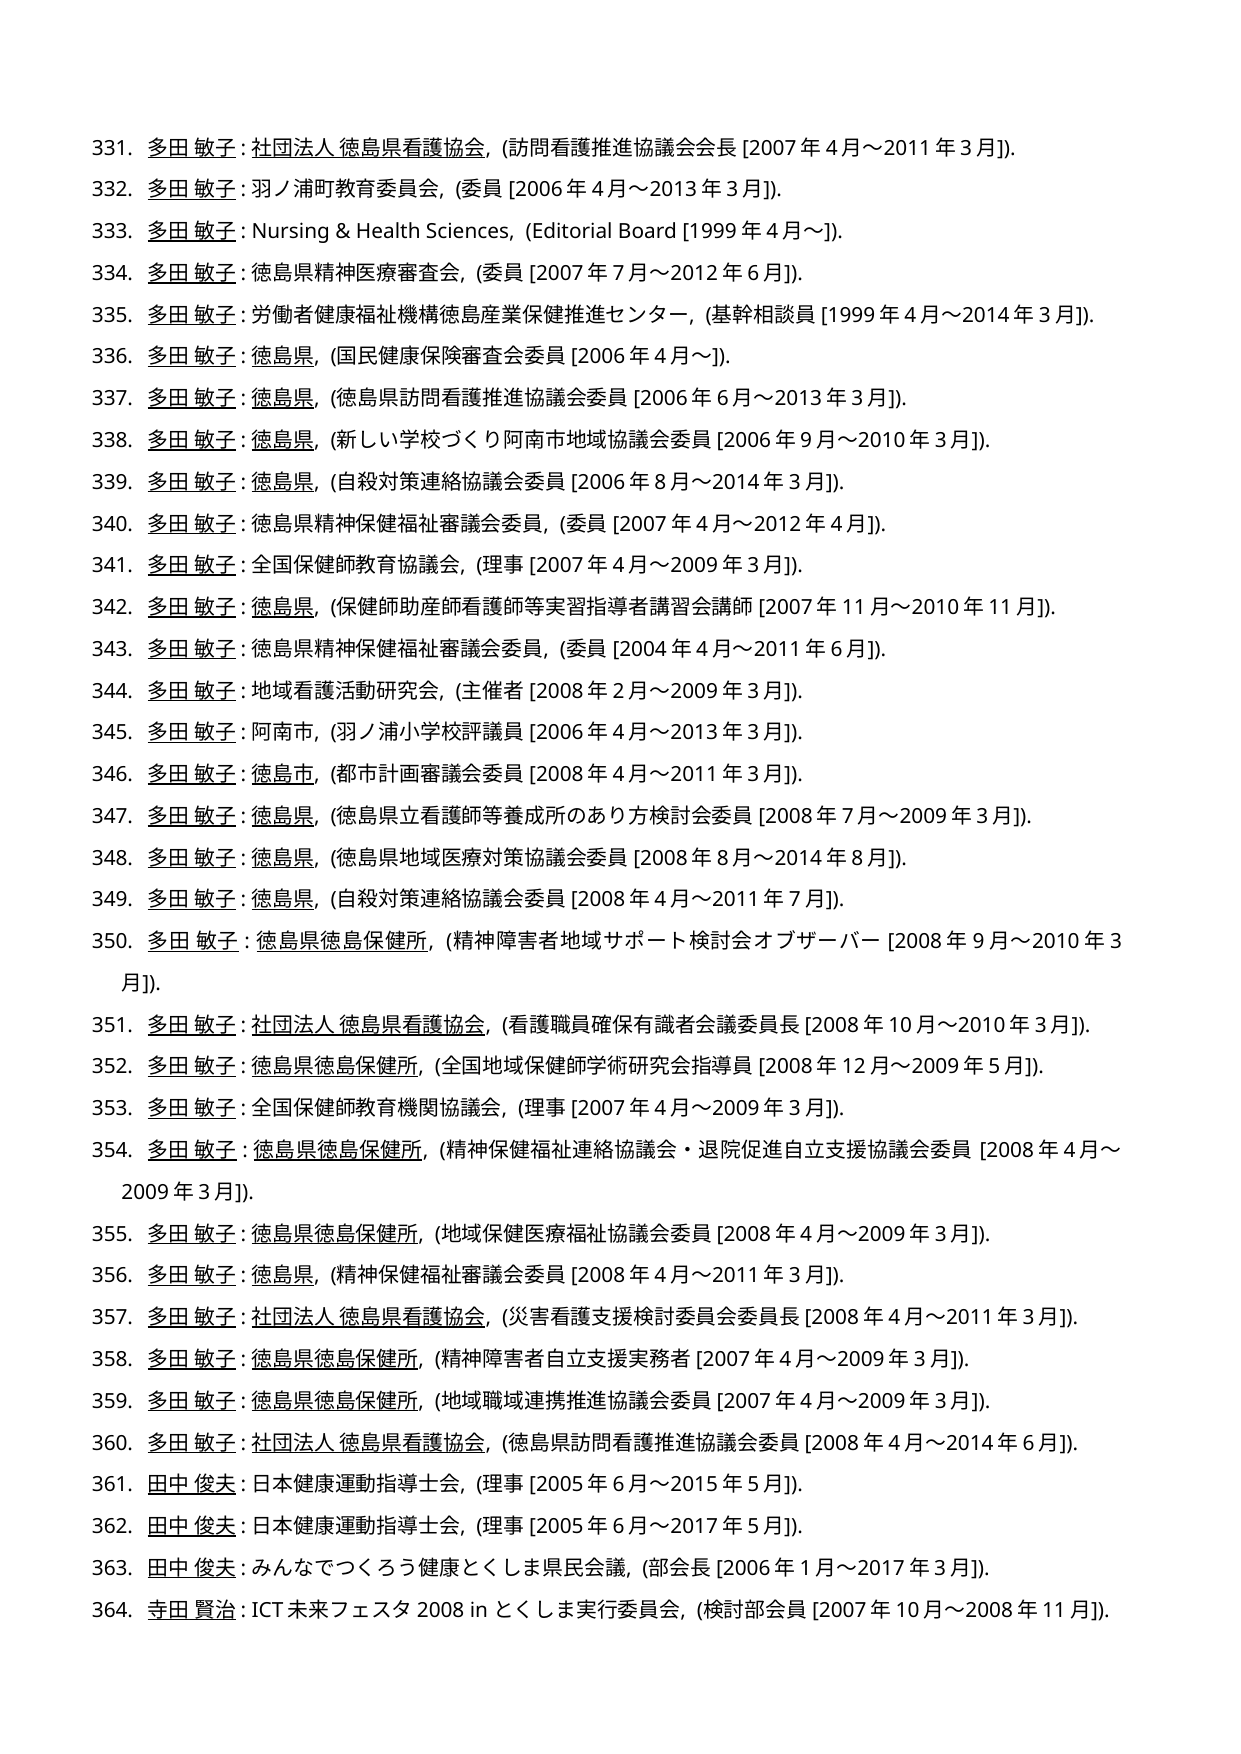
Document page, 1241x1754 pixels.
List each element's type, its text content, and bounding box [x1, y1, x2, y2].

list 多田 敏子 : 徳島県, (徳島県訪問看護推進協議会委員 [2006年6月〜2013年3月]). [92, 376, 1122, 417]
list 多田 敏子 : 社団法人 徳島県看護協会, (訪問看護推進協議会会長 [2007年4月〜2011年3月]). [92, 125, 1122, 167]
list 多田 敏子 : 全国保健師教育協議会, (理事 [2007年4月〜2009年3月]). [92, 543, 1122, 584]
list 多田 敏子 : 徳島県徳島保健所, (精神障害者地域サポート検討会オブザーバー [2008年9月〜2010年3月]). [92, 919, 1122, 1002]
list 多田 敏子 : 徳島県, (徳島県立看護師等養成所のあり方検討会委員 [2008年7月〜2009年3月]). [92, 793, 1122, 835]
list 多田 敏子 : 徳島県, (国民健康保険審査会委員 [2006年4月〜]). [92, 334, 1122, 376]
list 多田 敏子 : 羽ノ浦町教育委員会, (委員 [2006年4月〜2013年3月]). [92, 167, 1122, 209]
list 多田 敏子 : 徳島県精神保健福祉審議会委員, (委員 [2004年4月〜2011年6月]). [92, 626, 1122, 668]
list 多田 敏子 : 全国保健師教育機関協議会, (理事 [2007年4月〜2009年3月]). [92, 1086, 1122, 1128]
list 多田 敏子 : 徳島県徳島保健所, (精神保健福祉連絡協議会・退院促進自立支援協議会委員 [2008年4月〜2009年3月]). [92, 1128, 1122, 1211]
list 田中 俊夫 : みんなでつくろう健康とくしま県民会議, (部会長 [2006年1月〜2017年3月]). [92, 1545, 1122, 1587]
list 多田 敏子 : 徳島県徳島保健所, (地域保健医療福祉協議会委員 [2008年4月〜2009年3月]). [92, 1211, 1122, 1253]
list 多田 敏子 : 徳島県徳島保健所, (精神障害者自立支援実務者 [2007年4月〜2009年3月]). [92, 1336, 1122, 1378]
list 寺田 賢治 : ICT未来フェスタ2008 in とくしま実行委員会, (検討部会員 [2007年10月〜2008年11月]). [92, 1587, 1122, 1629]
list 多田 敏子 : 徳島県徳島保健所, (全国地域保健師学術研究会指導員 [2008年12月〜2009年5月]). [92, 1044, 1122, 1086]
list 多田 敏子 : 徳島県, (自殺対策連絡協議会委員 [2006年8月〜2014年3月]). [92, 459, 1122, 501]
list 多田 敏子 : 労働者健康福祉機構徳島産業保健推進センター, (基幹相談員 [1999年4月〜2014年3月]). [92, 292, 1122, 334]
list 多田 敏子 : 地域看護活動研究会, (主催者 [2008年2月〜2009年3月]). [92, 668, 1122, 710]
list 多田 敏子 : Nursing & Health Sciences, (Editorial Board [1999年4月〜]). [92, 209, 1122, 250]
list 多田 敏子 : 徳島県, (徳島県地域医療対策協議会委員 [2008年8月〜2014年8月]). [92, 835, 1122, 877]
list 多田 敏子 : 徳島県, (自殺対策連絡協議会委員 [2008年4月〜2011年7月]). [92, 877, 1122, 919]
list 多田 敏子 : 社団法人 徳島県看護協会, (災害看護支援検討委員会委員長 [2008年4月〜2011年3月]). [92, 1295, 1122, 1336]
list 田中 俊夫 : 日本健康運動指導士会, (理事 [2005年6月〜2017年5月]). [92, 1503, 1122, 1545]
list 多田 敏子 : 徳島県精神保健福祉審議会委員, (委員 [2007年4月〜2012年4月]). [92, 501, 1122, 543]
list 多田 敏子 : 徳島県精神医療審査会, (委員 [2007年7月〜2012年6月]). [92, 250, 1122, 292]
list 多田 敏子 : 社団法人 徳島県看護協会, (徳島県訪問看護推進協議会委員 [2008年4月〜2014年6月]). [92, 1420, 1122, 1462]
list 多田 敏子 : 徳島県, (精神保健福祉審議会委員 [2008年4月〜2011年3月]). [92, 1253, 1122, 1295]
list 多田 敏子 : 徳島市, (都市計画審議会委員 [2008年4月〜2011年3月]). [92, 752, 1122, 793]
list 多田 敏子 : 阿南市, (羽ノ浦小学校評議員 [2006年4月〜2013年3月]). [92, 710, 1122, 752]
list 多田 敏子 : 徳島県, (保健師助産師看護師等実習指導者講習会講師 [2007年11月〜2010年11月]). [92, 584, 1122, 626]
list 多田 敏子 : 徳島県, (新しい学校づくり阿南市地域協議会委員 [2006年9月〜2010年3月]). [92, 417, 1122, 459]
list 多田 敏子 : 徳島県徳島保健所, (地域職域連携推進協議会委員 [2007年4月〜2009年3月]). [92, 1378, 1122, 1420]
list 田中 俊夫 : 日本健康運動指導士会, (理事 [2005年6月〜2015年5月]). [92, 1462, 1122, 1503]
list 多田 敏子 : 社団法人 徳島県看護協会, (看護職員確保有識者会議委員長 [2008年10月〜2010年3月]). [92, 1002, 1122, 1044]
